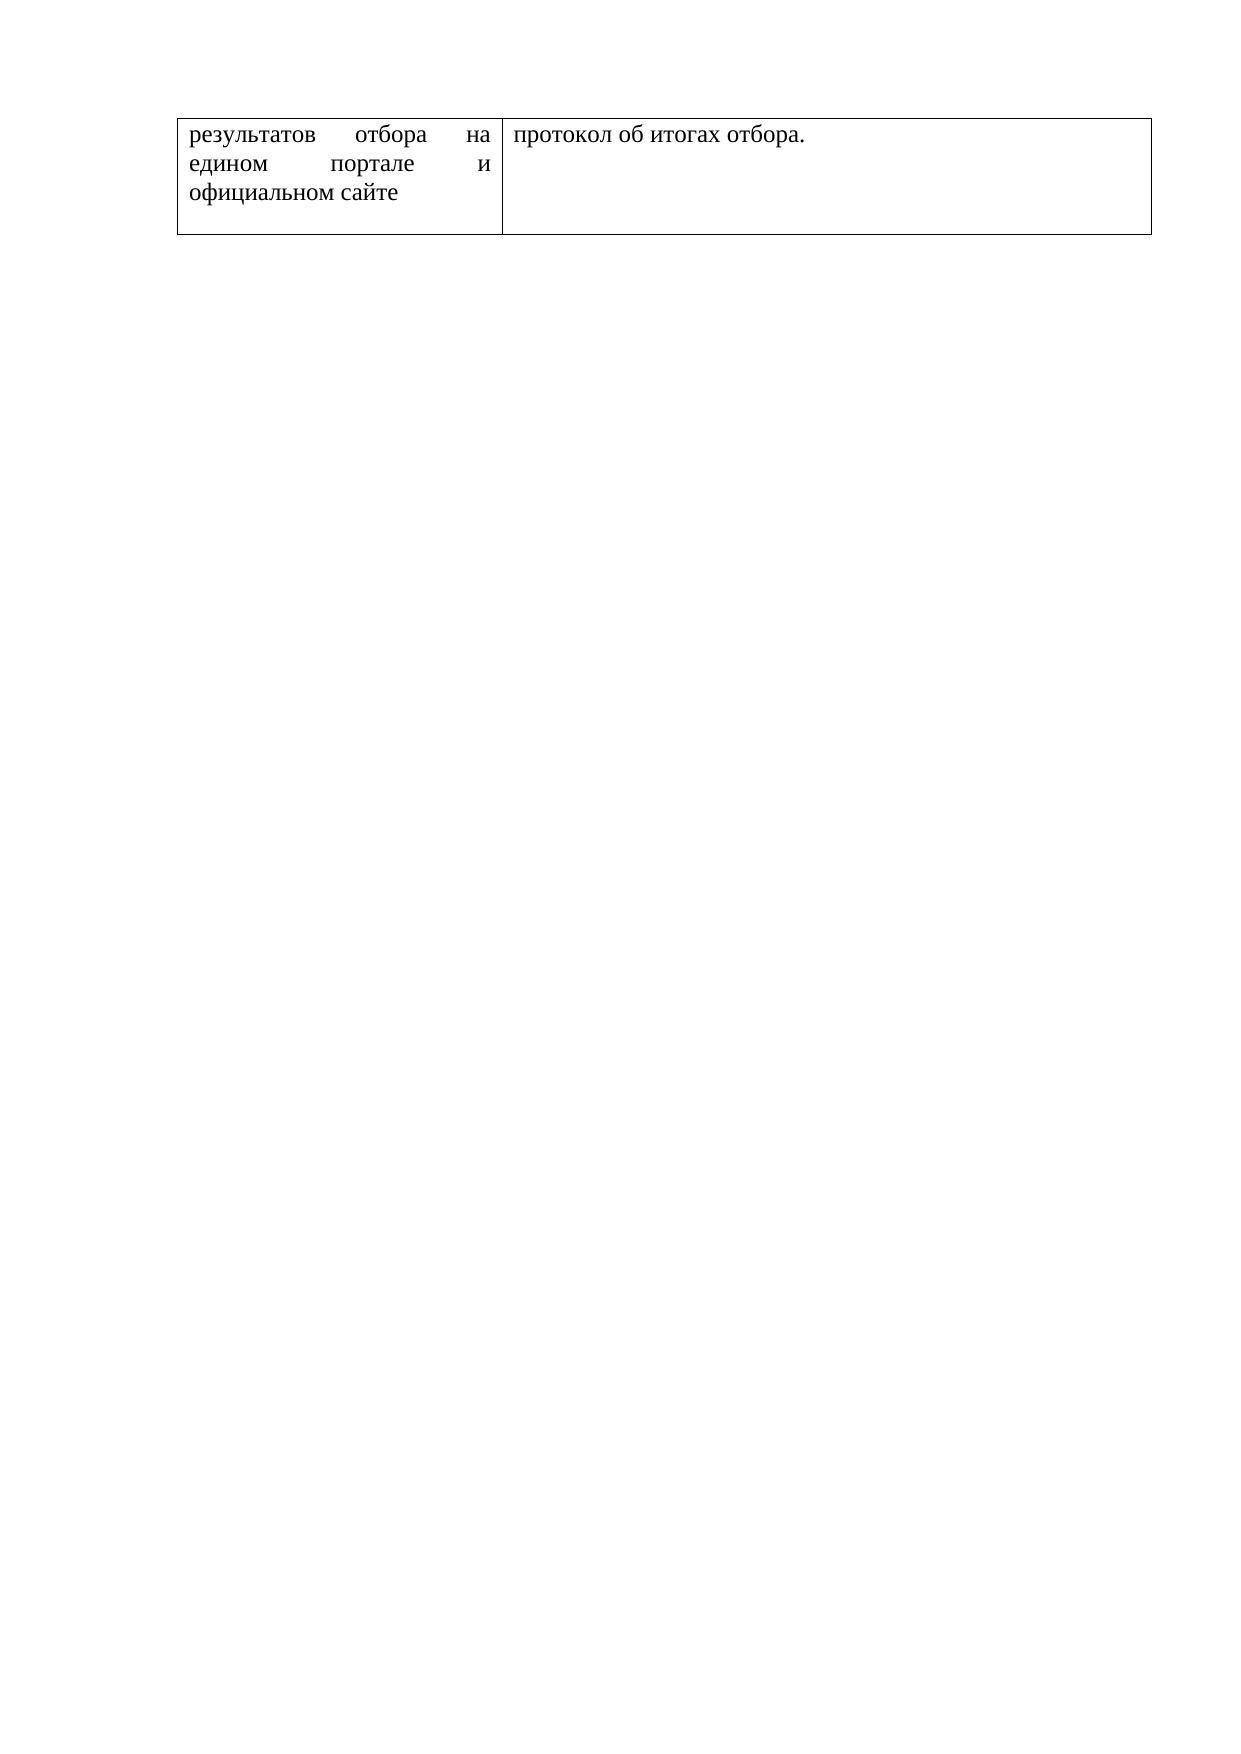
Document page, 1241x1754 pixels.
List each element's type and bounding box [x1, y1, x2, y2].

table_cell [503, 119, 1151, 234]
table_cell [178, 119, 502, 234]
